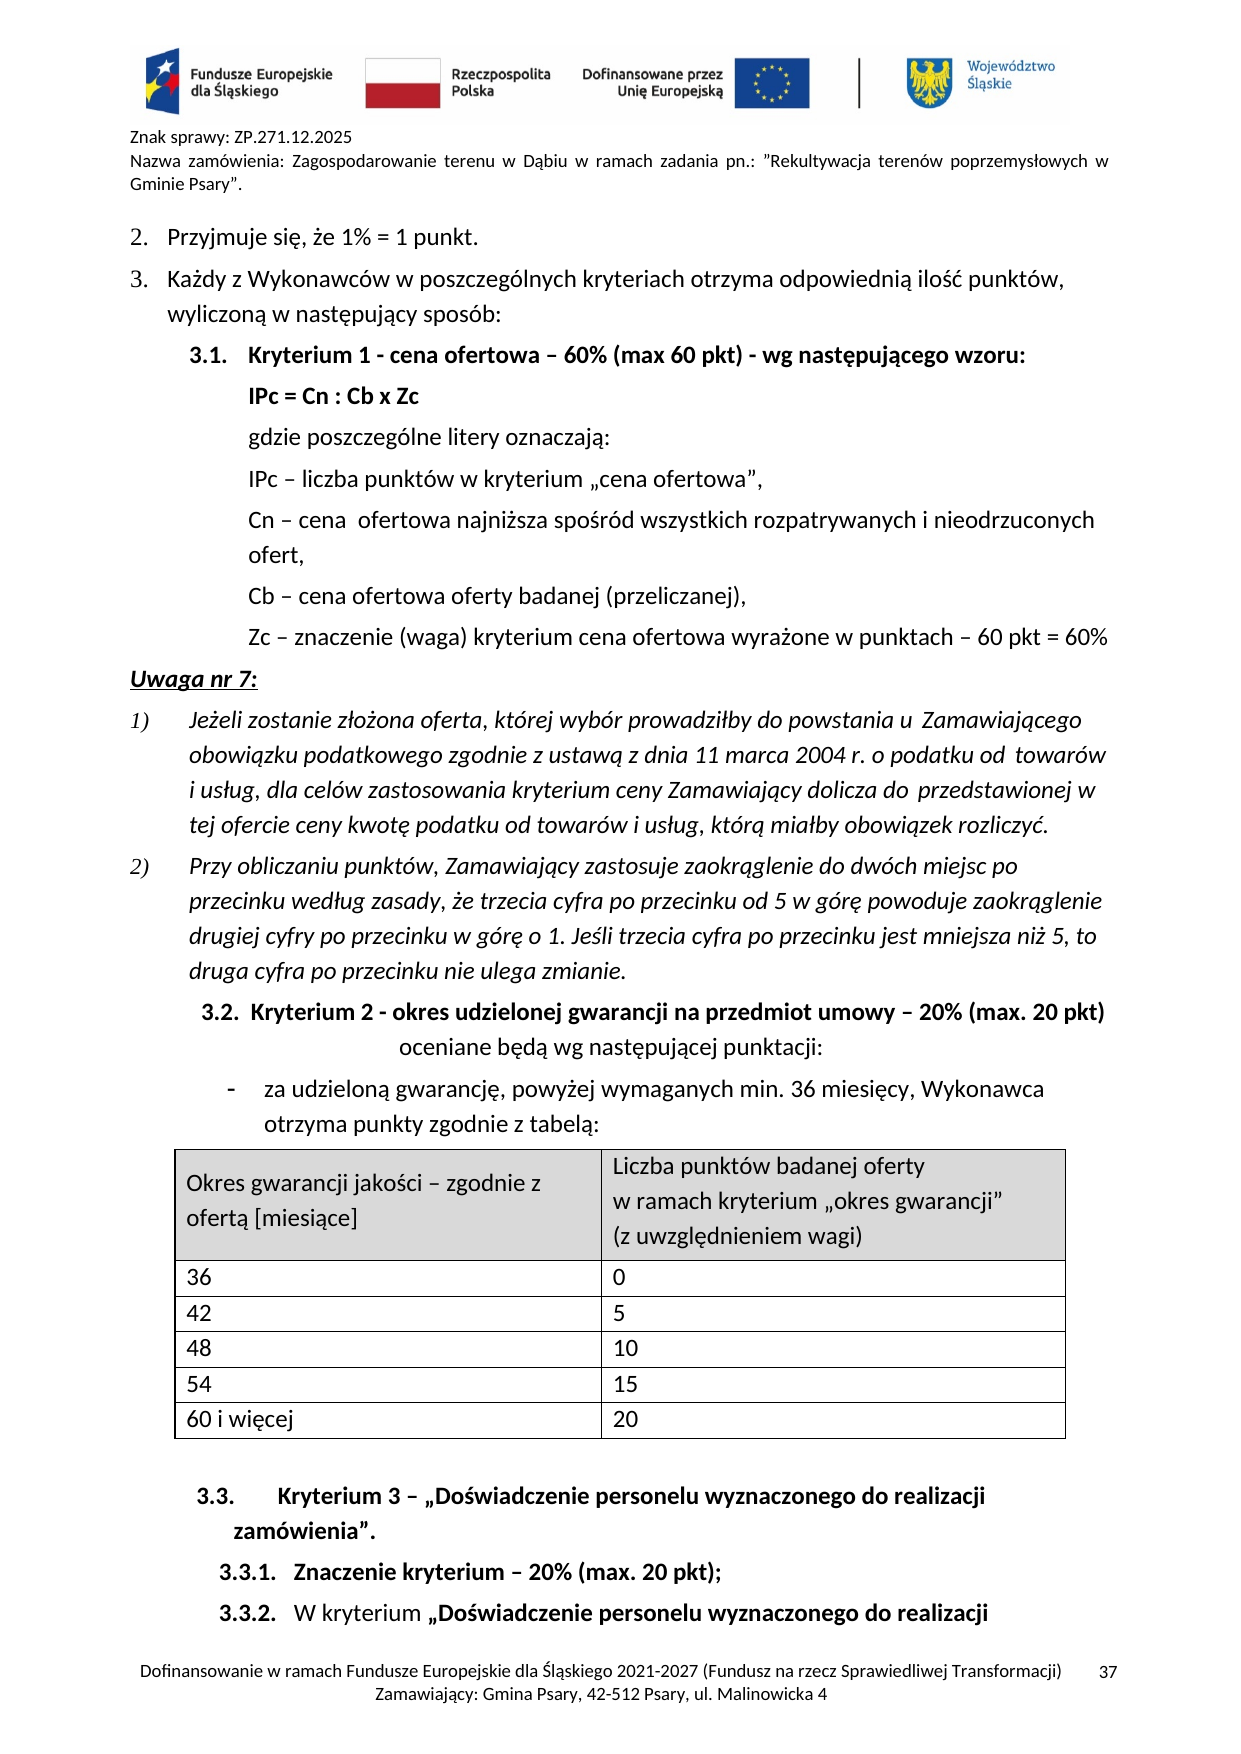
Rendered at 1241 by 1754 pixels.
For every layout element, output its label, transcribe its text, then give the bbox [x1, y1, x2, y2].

list Kryterium 3 – „Doświadczenie personelu wyznaczonego do realizacji zamówienia”. [196, 1480, 1110, 1545]
table_cell 48 [176, 1332, 601, 1367]
table_cell 60 i więcej [176, 1403, 601, 1437]
text gdzie poszczególne litery oznaczają: [248, 422, 1110, 452]
table_cell 54 [176, 1368, 601, 1402]
text Cb – cena ofertowa oferty badanej (przeliczanej), [248, 580, 1110, 611]
table_header Okres gwarancji jakości – zgodnie z ofertą [miesiące] [176, 1150, 601, 1260]
text 3.2. Kryterium 2 - okres udzielonej gwarancji na przedmiot umowy – 20% (max. 20 pkt) oceniane będą wg następującej punktacji: [201, 997, 1110, 1062]
text Cn – cena ofertowa najniższa spośród wszystkich rozpatrywanych i nieodrzuconych ofert, [248, 504, 1110, 569]
table_cell 20 [602, 1403, 1065, 1437]
list za udzieloną gwarancję, powyżej wymaganych min. 36 miesięcy, Wykonawca otrzyma punkty zgodnie z tabelą: [227, 1073, 1110, 1138]
text Zc – znaczenie (waga) kryterium cena ofertowa wyrażone w punktach – 60 pkt = 60% [248, 622, 1110, 652]
list Znaczenie kryterium – 20% (max. 20 pkt); [219, 1556, 1110, 1587]
list Kryterium 1 - cena ofertowa – 60% (max 60 pkt) - wg następującego wzoru: [189, 339, 1110, 369]
table_cell 15 [602, 1368, 1065, 1402]
list Każdy z Wykonawców w poszczególnych kryteriach otrzyma odpowiednią ilość punktów, wyliczoną w następujący sposób: [130, 263, 1110, 328]
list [219, 1597, 1110, 1628]
text Uwaga nr 7: [130, 663, 1110, 693]
table_cell 10 [602, 1332, 1065, 1367]
text IPc – liczba punktów w kryterium „cena ofertowa”, [248, 463, 1110, 493]
text IPc = Cn : Cb x Zc [248, 380, 1110, 411]
table_cell 42 [176, 1297, 601, 1331]
picture [129, 45, 1070, 125]
list Przy obliczaniu punktów, Zamawiający zastosuje zaokrąglenie do dwóch miejsc po przecinku według zasady, że trzecia cyfra po przecinku od 5 w górę powoduje zaokrąglenie drugiej cyfry po przecinku w górę o 1. Jeśli trzecia cyfra po przecinku jest mniejsza niż 5, to druga cyfra po przecinku nie ulega zmianie. [130, 850, 1110, 986]
table_cell 0 [602, 1261, 1065, 1296]
table_cell 5 [602, 1297, 1065, 1331]
list Przyjmuje się, że 1% = 1 punkt. [130, 222, 1110, 252]
table_cell 36 [176, 1261, 601, 1296]
table_header Liczba punktów badanej oferty w ramach kryterium „okres gwarancji” (z uwzględnieniem wagi) [602, 1150, 1065, 1260]
list Jeżeli zostanie złożona oferta, której wybór prowadziłby do powstania u Zamawiającego obowiązku podatkowego zgodnie z ustawą z dnia 11 marca 2004 r. o podatku od towarów i usług, dla celów zastosowania kryterium ceny Zamawiający dolicza do przedstawionej w tej ofercie ceny kwotę podatku od towarów i usług, którą miałby obowiązek rozliczyć. [130, 704, 1110, 839]
